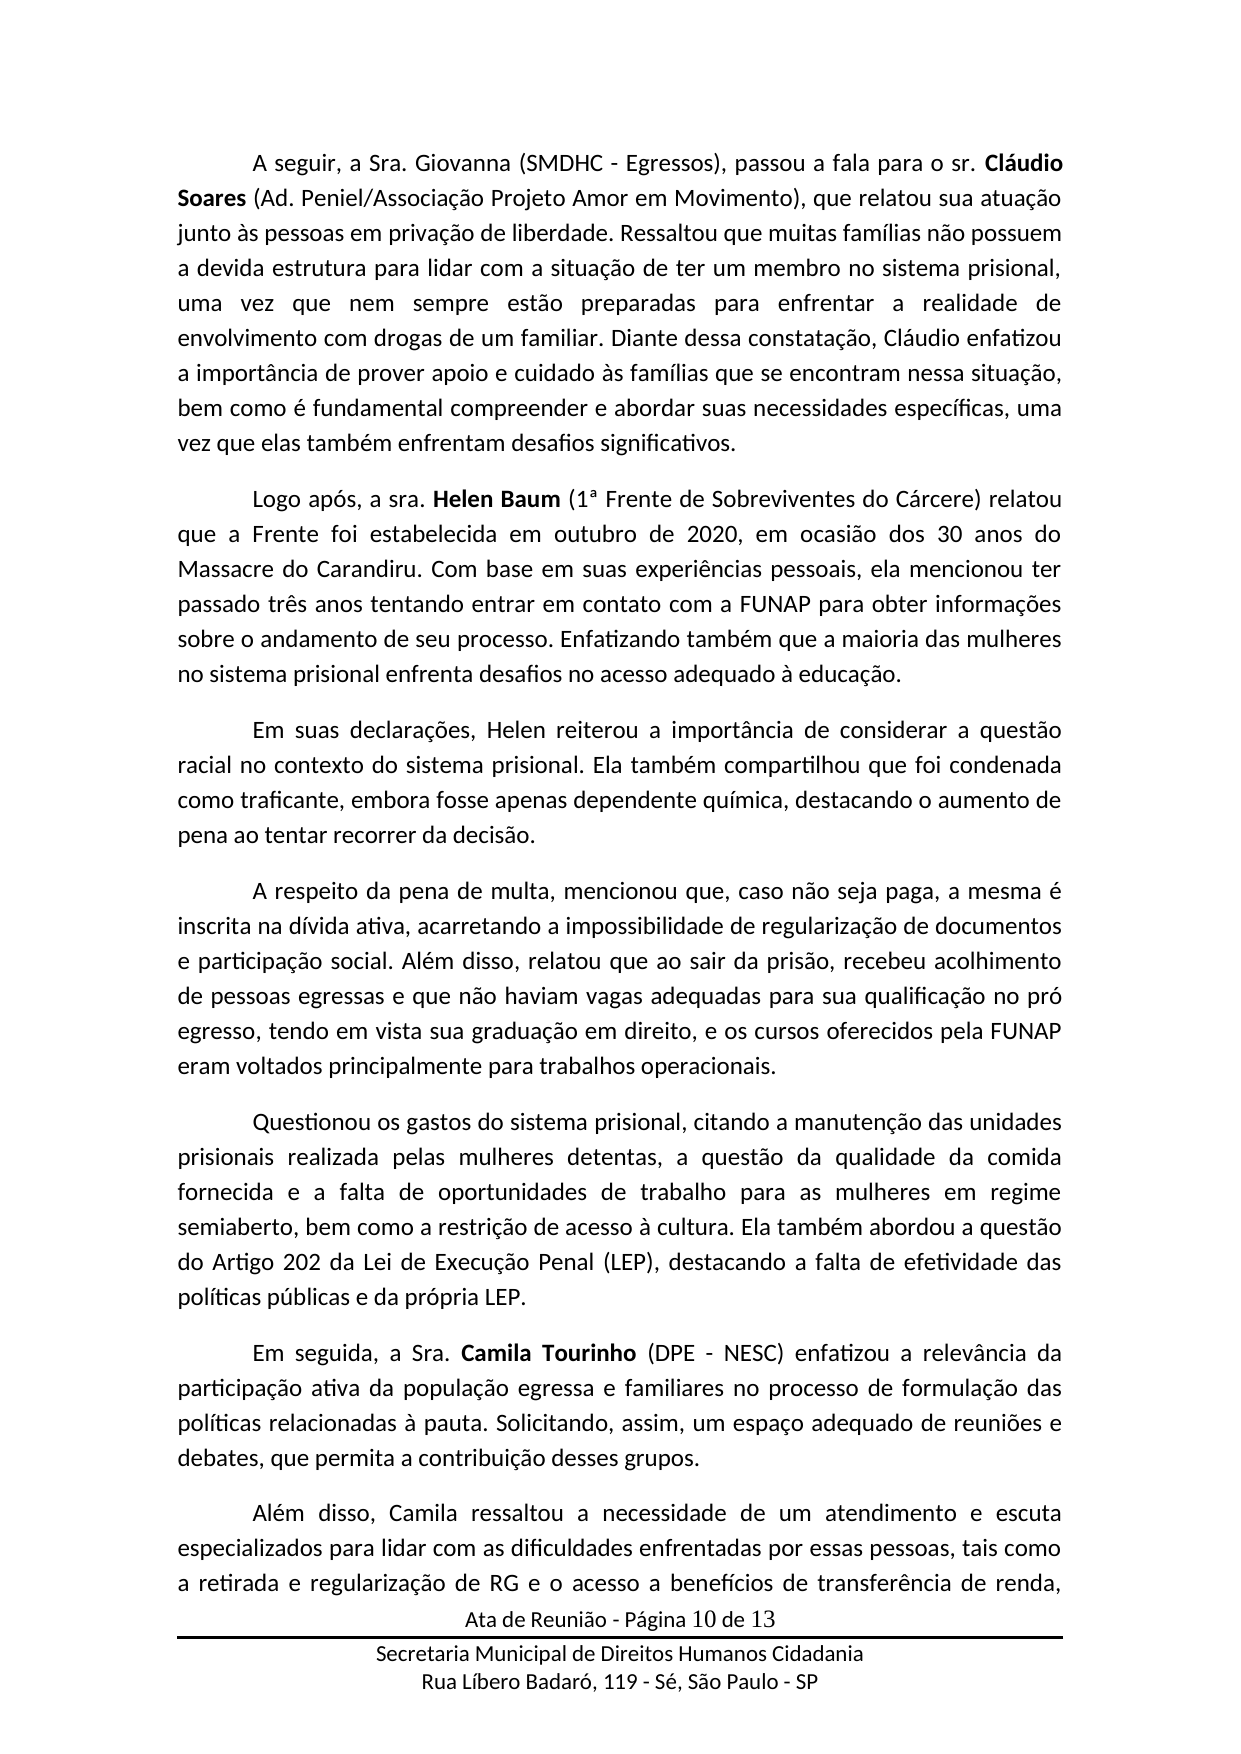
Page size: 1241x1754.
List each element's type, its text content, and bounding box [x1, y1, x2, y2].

text Em seguida, a Sra. Camila Tourinho (DPE - NESC) enfatizou a relevância da participação ativa da população egressa e familiares no processo de formulação das políticas relacionadas à pauta. Solicitando, assim, um espaço adequado de reuniões e debates, que permita a contribuição desses grupos. [177, 1337, 1063, 1472]
text A respeito da pena de multa, mencionou que, caso não seja paga, a mesma é inscrita na dívida ativa, acarretando a impossibilidade de regularização de documentos e participação social. Além disso, relatou que ao sair da prisão, recebeu acolhimento de pessoas egressas e que não haviam vagas adequadas para sua qualificação no pró egresso, tendo em vista sua graduação em direito, e os cursos oferecidos pela FUNAP eram voltados principalmente para trabalhos operacionais. [177, 875, 1063, 1081]
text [177, 1498, 1063, 1598]
text Logo após, a sra. Helen Baum (1ª Frente de Sobreviventes do Cárcere) relatou que a Frente foi estabelecida em outubro de 2020, em ocasião dos 30 anos do Massacre do Carandiru. Com base em suas experiências pessoais, ela mencionou ter passado três anos tentando entrar em contato com a FUNAP para obter informações sobre o andamento de seu processo. Enfatizando também que a maioria das mulheres no sistema prisional enfrenta desafios no acesso adequado à educação. [177, 483, 1063, 689]
text Questionou os gastos do sistema prisional, citando a manutenção das unidades prisionais realizada pelas mulheres detentas, a questão da qualidade da comida fornecida e a falta de oportunidades de trabalho para as mulheres em regime semiaberto, bem como a restrição de acesso à cultura. Ela também abordou a questão do Artigo 202 da Lei de Execução Penal (LEP), destacando a falta de efetividade das políticas públicas e da própria LEP. [177, 1106, 1063, 1311]
text A seguir, a Sra. Giovanna (SMDHC - Egressos), passou a fala para o sr. Cláudio Soares (Ad. Peniel/Associação Projeto Amor em Movimento), que relatou sua atuação junto às pessoas em privação de liberdade. Ressaltou que muitas famílias não possuem a devida estrutura para lidar com a situação de ter um membro no sistema prisional, uma vez que nem sempre estão preparadas para enfrentar a realidade de envolvimento com drogas de um familiar. Diante dessa constatação, Cláudio enfatizou a importância de prover apoio e cuidado às famílias que se encontram nessa situação, bem como é fundamental compreender e abordar suas necessidades específicas, uma vez que elas também enfrentam desafios significativos. [177, 148, 1063, 458]
text Em suas declarações, Helen reiterou a importância de considerar a questão racial no contexto do sistema prisional. Ela também compartilhou que foi condenada como traficante, embora fosse apenas dependente química, destacando o aumento de pena ao tentar recorrer da decisão. [177, 714, 1063, 850]
